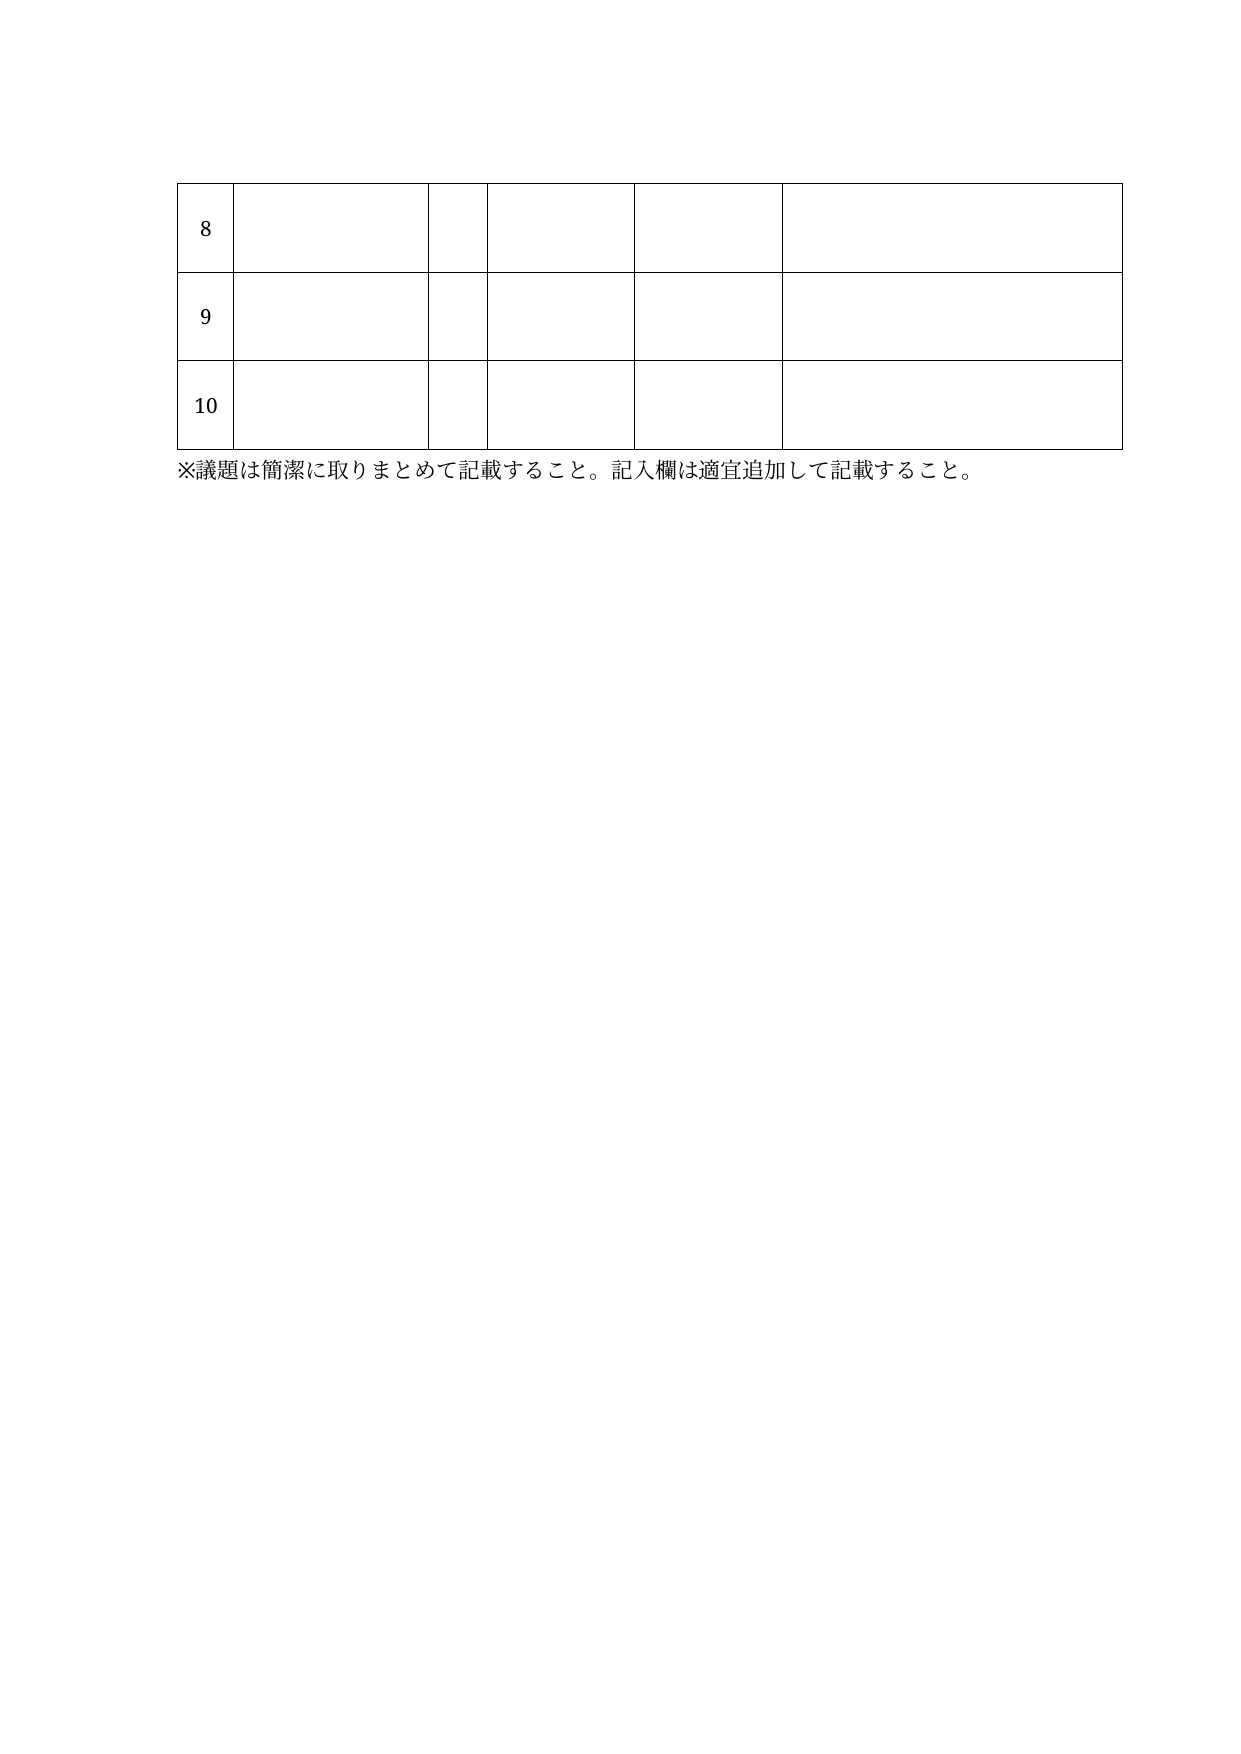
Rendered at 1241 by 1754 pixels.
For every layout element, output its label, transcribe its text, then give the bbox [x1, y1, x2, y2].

table_cell [783, 273, 1122, 360]
table_cell 10 [178, 361, 233, 449]
table_cell [429, 184, 487, 272]
table_cell 8 [178, 184, 233, 272]
table_cell [488, 273, 634, 360]
table_cell [783, 361, 1122, 449]
table_cell [234, 184, 428, 272]
table_cell 9 [178, 273, 233, 360]
text ※議題は簡潔に取りまとめて記載すること。記入欄は適宜追加して記載すること。 [177, 450, 1004, 487]
table_cell [234, 273, 428, 360]
table_cell [488, 184, 634, 272]
table_cell [635, 361, 782, 449]
table_cell [429, 361, 487, 449]
table_cell [635, 273, 782, 360]
table_cell [635, 184, 782, 272]
table_cell [488, 361, 634, 449]
table_cell [234, 361, 428, 449]
table_cell [783, 184, 1122, 272]
table_cell [429, 273, 487, 360]
